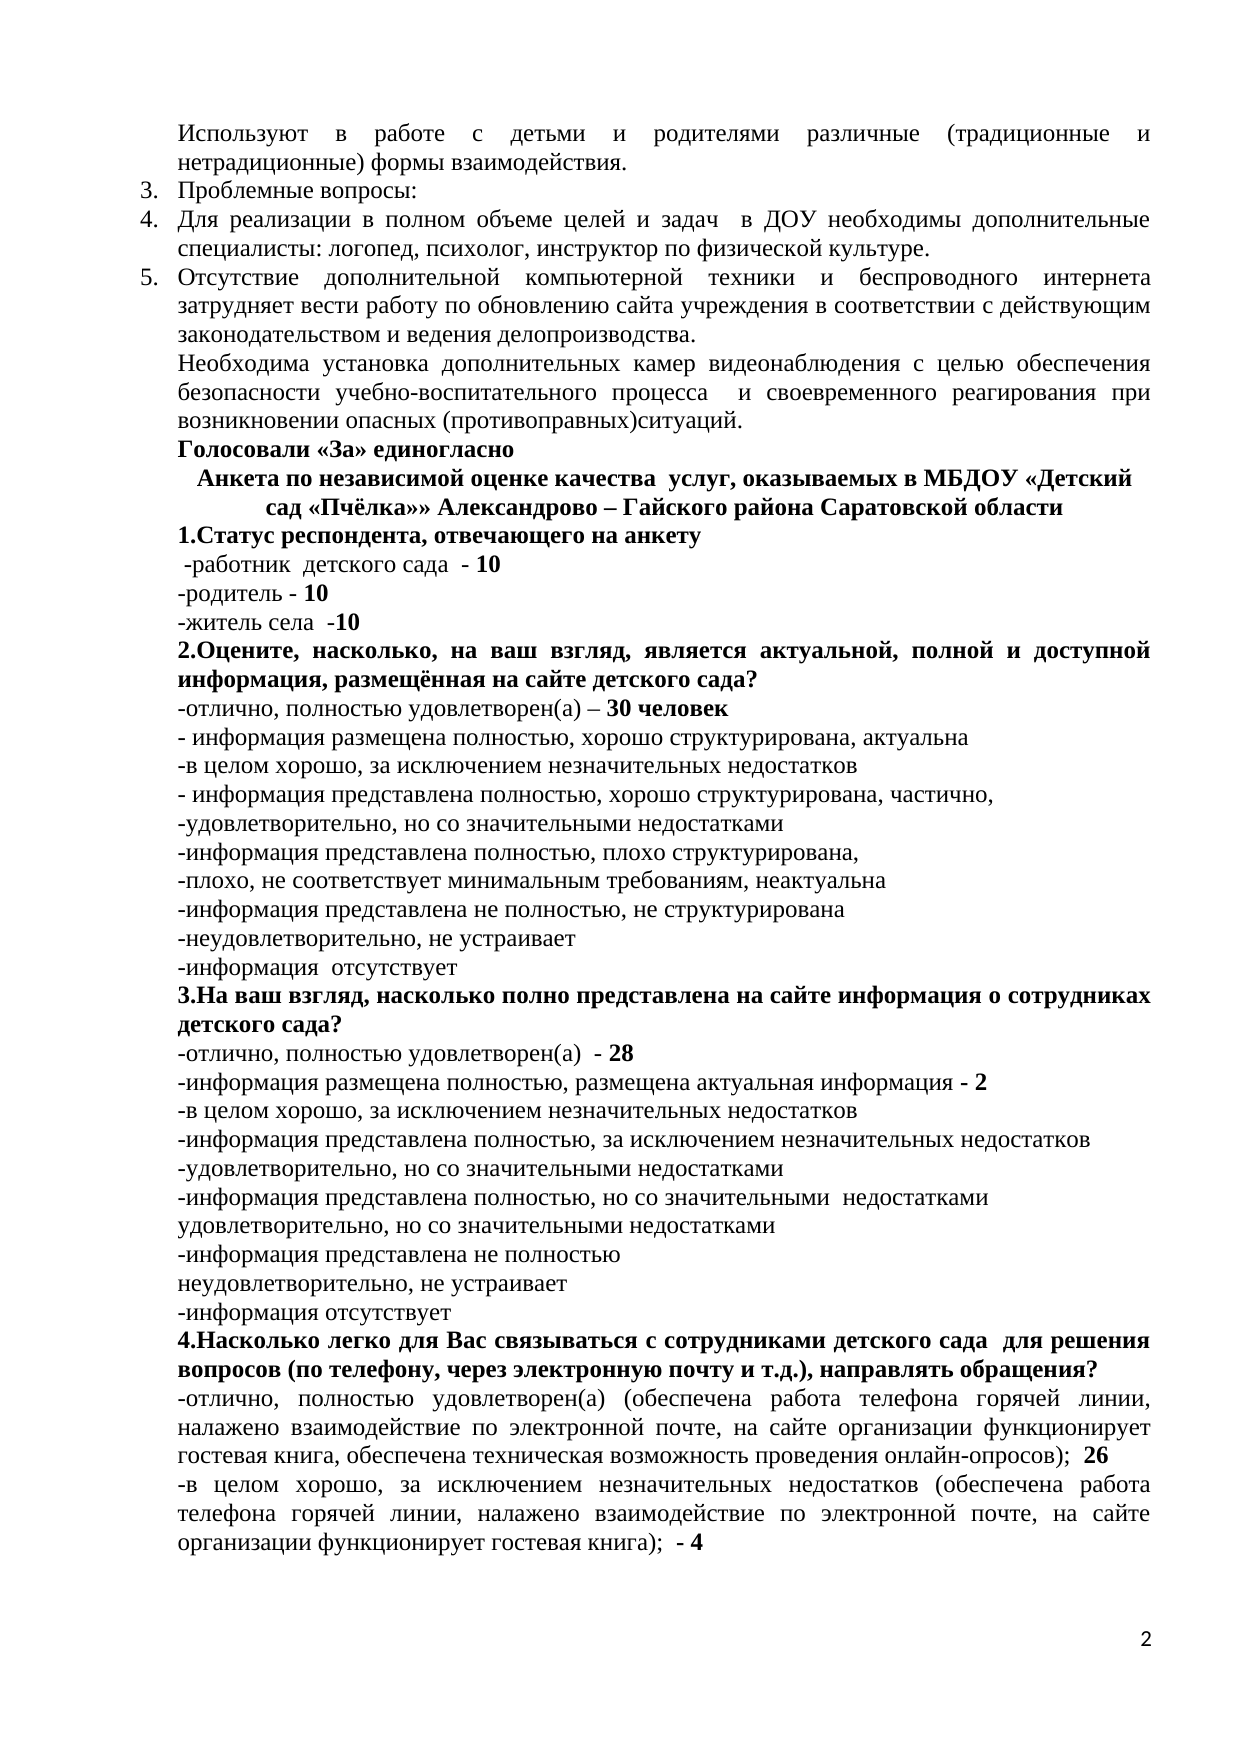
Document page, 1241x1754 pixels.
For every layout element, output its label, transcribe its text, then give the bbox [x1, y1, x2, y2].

text -житель села -10 [177, 607, 1152, 636]
text -информация представлена полностью, плохо структурирована, [177, 837, 1152, 866]
text -работник детского сада - 10 [177, 549, 1152, 578]
text Необходима установка дополнительных камер видеонаблюдения с целью обеспечения безопасности учебно-воспитательного процесса и своевременного реагирования при возникновении опасных (противоправных)ситуаций. [177, 348, 1152, 434]
text -удовлетворительно, но со значительными недостатками [177, 1153, 1152, 1182]
text -информация представлена не полностью [177, 1239, 1152, 1268]
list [140, 118, 1152, 176]
text -в целом хорошо, за исключением незначительных недостатков [177, 1096, 1152, 1124]
text -отлично, полностью удовлетворен(а) – 30 человек [177, 693, 1152, 722]
text -отлично, полностью удовлетворен(а) (обеспечена работа телефона горячей линии, налажено взаимодействие по электронной почте, на сайте организации функционирует гостевая книга, обеспечена техническая возможность проведения онлайн-опросов); 26 [177, 1383, 1152, 1469]
text -в целом хорошо, за исключением незначительных недостатков [177, 751, 1152, 779]
text -информация представлена полностью, за исключением незначительных недостатков [177, 1124, 1152, 1153]
text -плохо, не соответствует минимальным требованиям, неактуальна [177, 866, 1152, 894]
text -отлично, полностью удовлетворен(а) - 28 [177, 1038, 1152, 1067]
list Проблемные вопросы: [140, 176, 1152, 204]
text -информация отсутствует [177, 1297, 1152, 1326]
text неудовлетворительно, не устраивает [177, 1268, 1152, 1297]
text 2.Оцените, насколько, на ваш взгляд, является актуальной, полной и доступной информация, размещённая на сайте детского сада? [177, 636, 1152, 693]
list Отсутствие дополнительной компьютерной техники и беспроводного интернета затрудняет вести работу по обновлению сайта учреждения в соответствии с действующим законодательством и ведения делопроизводства. [140, 262, 1152, 348]
text Голосовали «За» единогласно [177, 434, 1152, 463]
text 4.Насколько легко для Вас связываться с сотрудниками детского сада для решения вопросов (по телефону, через электронную почту и т.д.), направлять обращения? [177, 1326, 1152, 1383]
text 3.На ваш взгляд, насколько полно представлена на сайте информация о сотрудниках детского сада? [177, 981, 1152, 1038]
text -родитель - 10 [177, 578, 1152, 607]
text -удовлетворительно, но со значительными недостатками [177, 808, 1152, 837]
text удовлетворительно, но со значительными недостатками [177, 1211, 1152, 1239]
list Для реализации в полном объеме целей и задач в ДОУ необходимы дополнительные специалисты: логопед, психолог, инструктор по физической культуре. [140, 204, 1152, 262]
text -информация представлена не полностью, не структурирована [177, 894, 1152, 923]
text -неудовлетворительно, не устраивает [177, 923, 1152, 952]
text -в целом хорошо, за исключением незначительных недостатков (обеспечена работа телефона горячей линии, налажено взаимодействие по электронной почте, на сайте организации функционирует гостевая книга); - 4 [177, 1469, 1152, 1556]
text 1.Статус респондента, отвечающего на анкету [177, 521, 1152, 549]
text -информация отсутствует [177, 952, 1152, 981]
text - информация размещена полностью, хорошо структурирована, актуальна [177, 722, 1152, 751]
text -информация представлена полностью, но со значительными недостатками [177, 1182, 1152, 1211]
text - информация представлена полностью, хорошо структурирована, частично, [177, 779, 1152, 808]
text -информация размещена полностью, размещена актуальная информация - 2 [177, 1067, 1152, 1096]
text Анкета по независимой оценке качества услуг, оказываемых в МБДОУ «Детский сад «Пчёлка»» Александрово – Гайского района Саратовской области [177, 463, 1152, 521]
